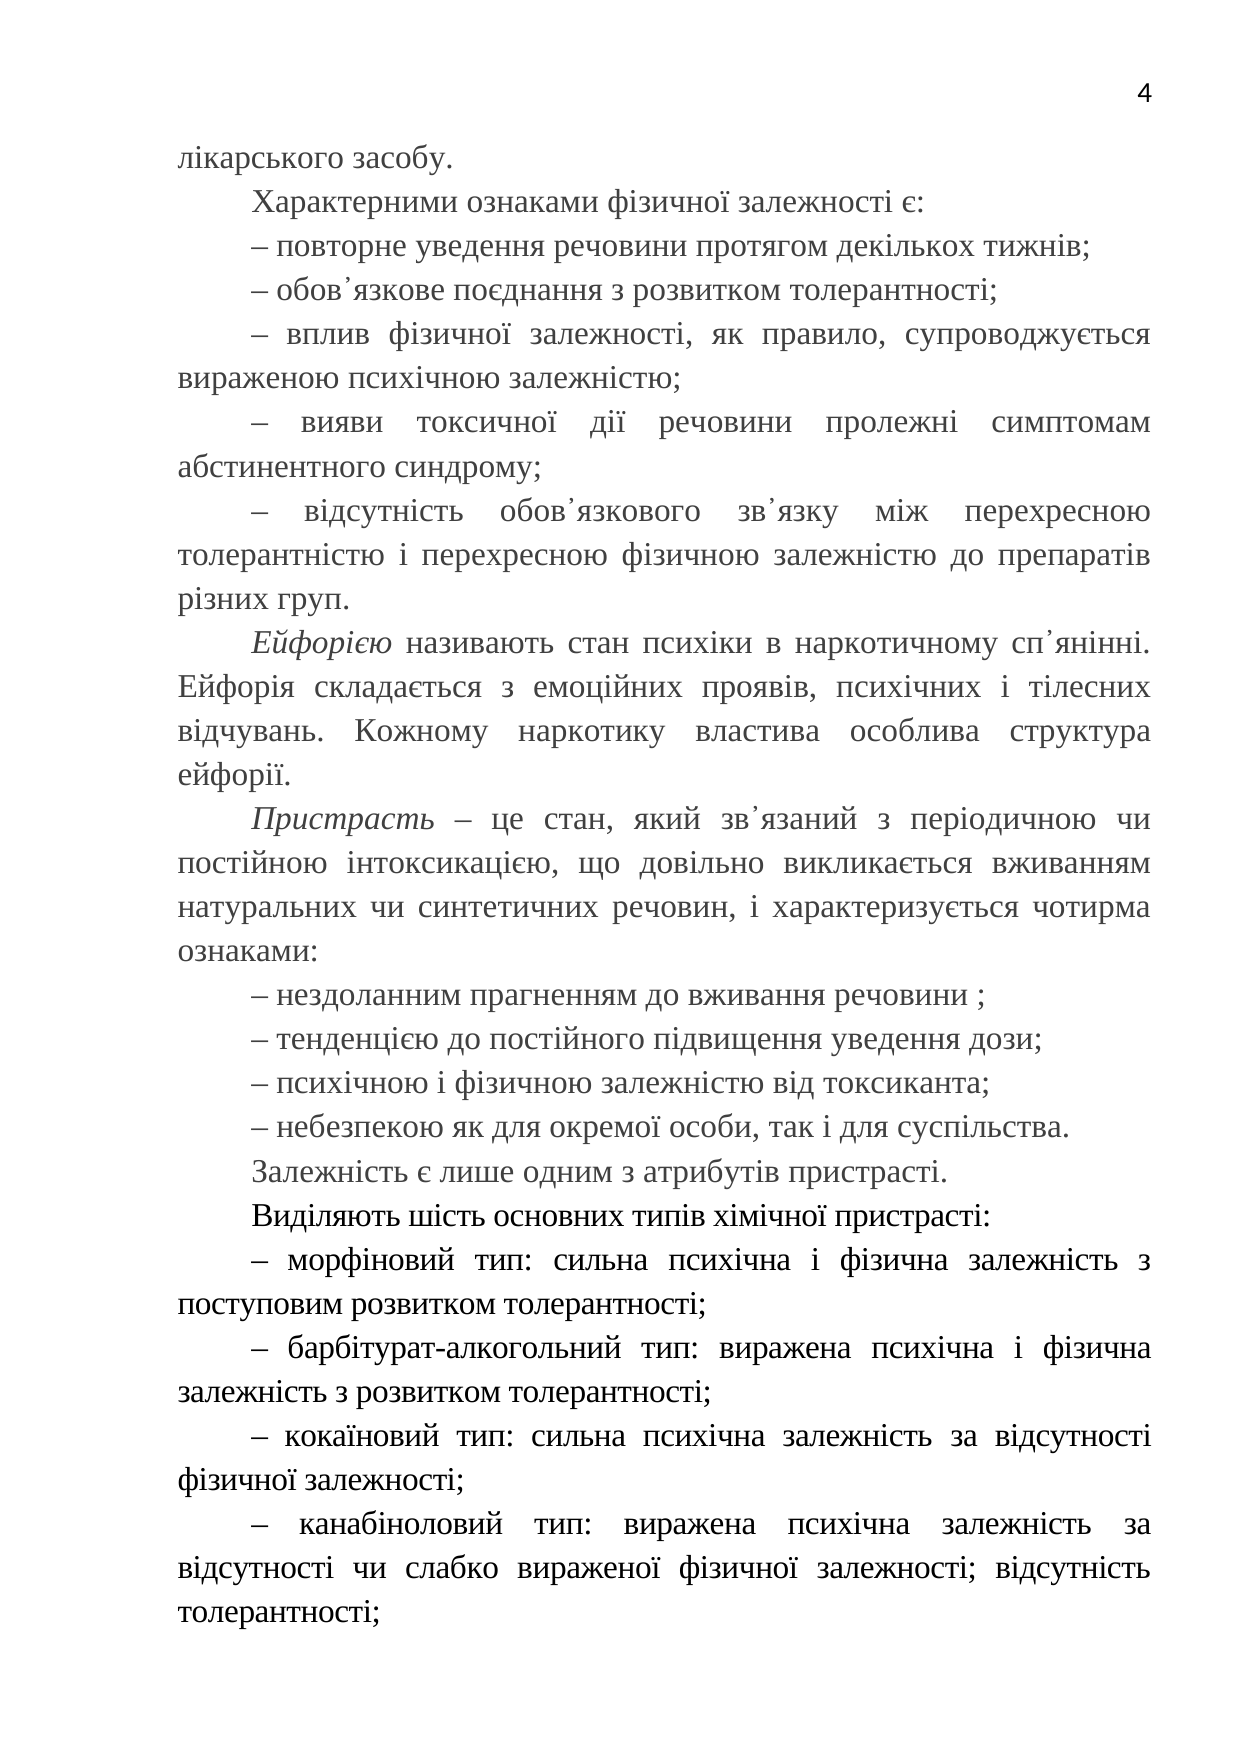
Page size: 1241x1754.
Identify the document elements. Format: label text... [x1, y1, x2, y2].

text – психічною і фізичною залежністю від токсиканта; [177, 1063, 1152, 1101]
text – морфіновий тип: сильна психічна і фізична залежність з поступовим розвитком толерантності; [177, 1239, 1152, 1321]
text – тенденцією до постійного підвищення уведення дози; [177, 1019, 1152, 1057]
text – відсутність обов᾽язкового зв᾽язку між перехресною толерантністю і перехресною фізичною залежністю до препаратів різних груп. [177, 490, 1152, 616]
text – канабіноловий тип: виражена психічна залежність за відсутності чи слабко вираженої фізичної залежності; відсутність толерантності; [177, 1503, 1152, 1630]
text – небезпекою як для окремої особи, так і для суспільства. [177, 1107, 1152, 1145]
text – обов᾽язкове поєднання з розвитком толерантності; [177, 269, 1152, 308]
text – повторне уведення речовини протягом декількох тижнів; [177, 226, 1152, 264]
text – нездоланним прагненням до вживання речовини ; [177, 974, 1152, 1013]
text – кокаїновий тип: сильна психічна залежність за відсутності фізичної залежності; [177, 1415, 1152, 1498]
text – вплив фізичної залежності, як правило, супроводжується вираженою психічною залежністю; [177, 314, 1152, 396]
text Характерними ознаками фізичної залежності є: [177, 181, 1152, 220]
text Ейфорією називають стан психіки в наркотичному сп᾽янінні. Ейфорія складається з емоційних проявів, психічних і тілесних відчувань. Кожному наркотику властива особлива структура ейфорії. [177, 622, 1152, 793]
text Залежність є лише одним з атрибутів пристрасті. [177, 1151, 1152, 1189]
text – барбітурат-алкогольний тип: виражена психічна і фізична залежність з розвитком толерантності; [177, 1327, 1152, 1409]
text Пристрасть – це стан, який зв᾽язаний з періодичною чи постійною інтоксикацією, що довільно викликається вживанням натуральних чи синтетичних речовин, і характеризується чотирма ознаками: [177, 798, 1152, 969]
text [177, 137, 1152, 176]
text Виділяють шість основних типів хімічної пристрасті: [177, 1195, 1152, 1233]
text – вияви токсичної дії речовини пролежні симптомам абстинентного синдрому; [177, 402, 1152, 484]
